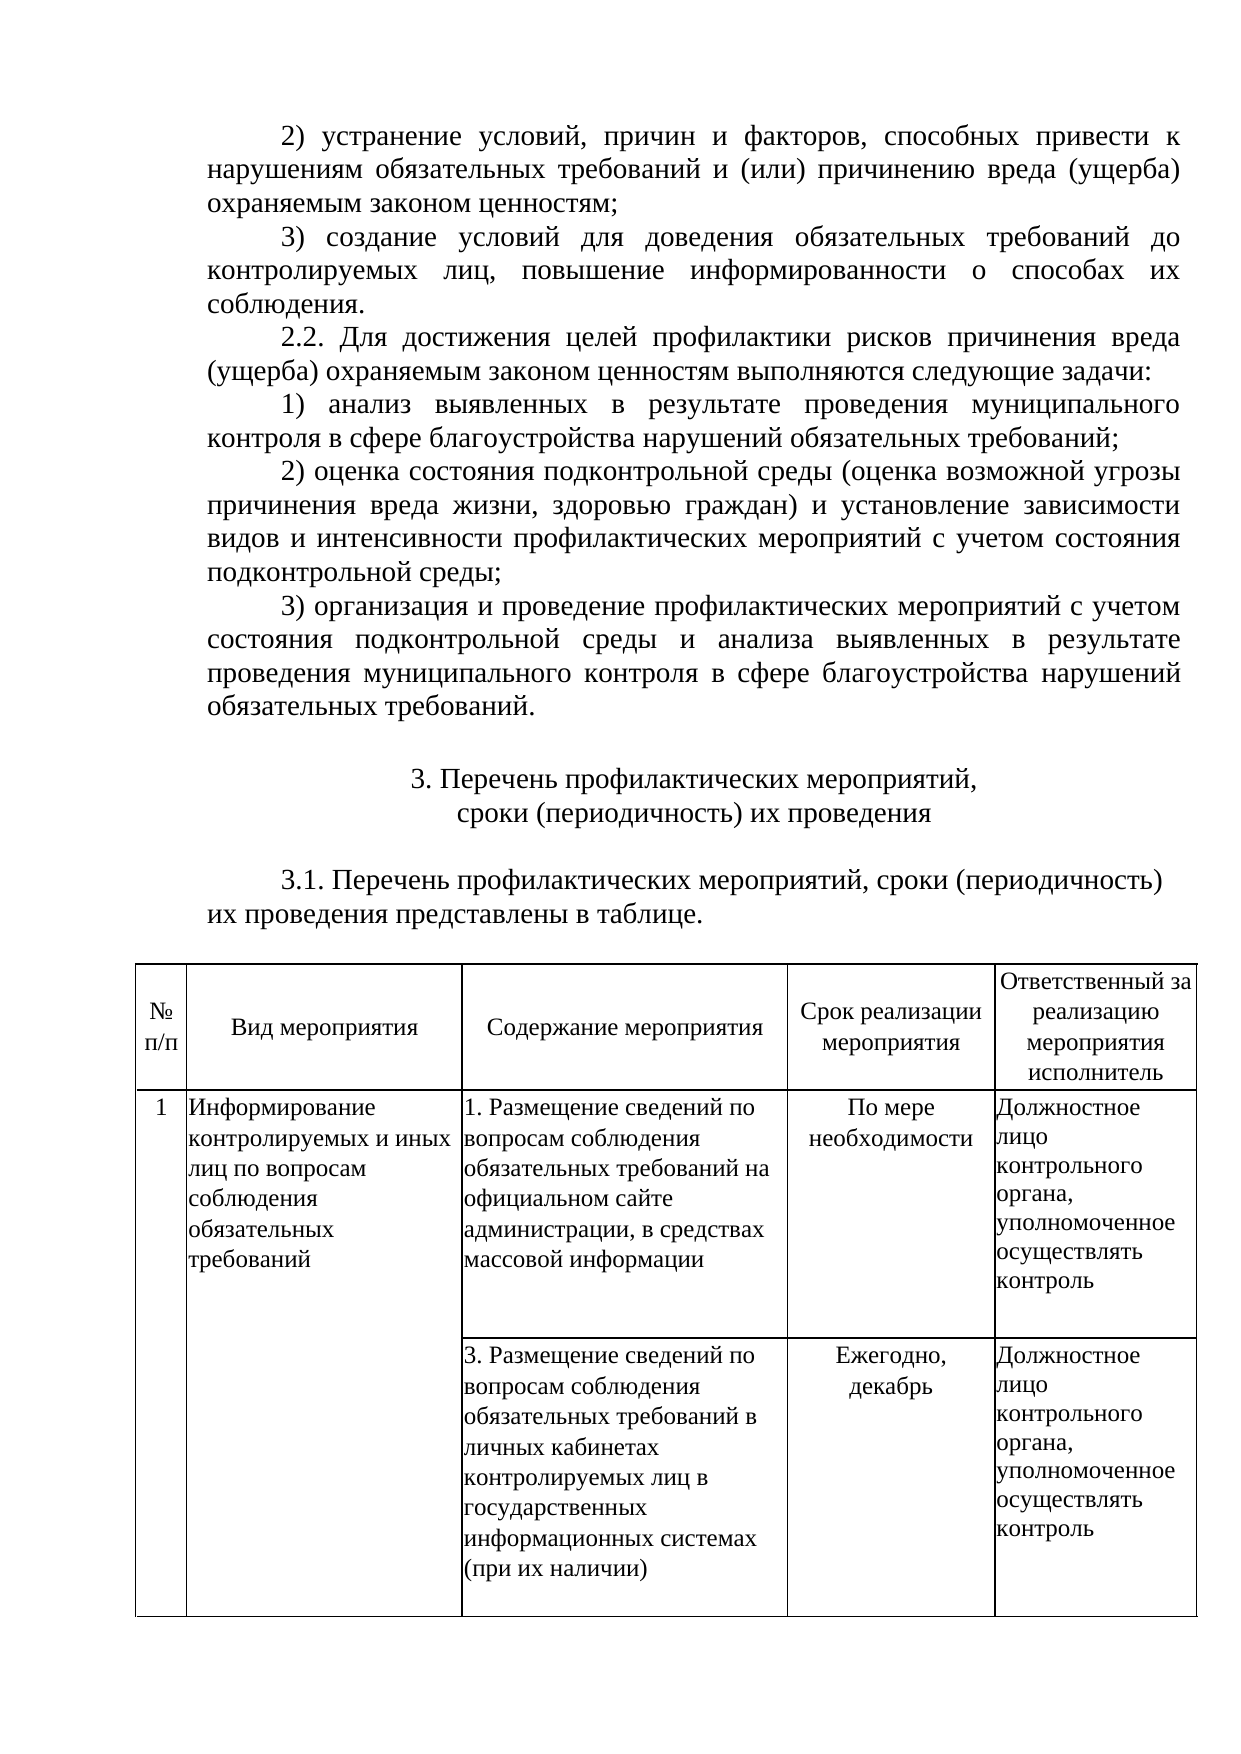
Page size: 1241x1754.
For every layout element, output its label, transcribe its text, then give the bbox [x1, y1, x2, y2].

text 3) создание условий для доведения обязательных требований до контролируемых лиц, повышение информированности о способах их соблюдения. [207, 219, 1181, 319]
table_cell 3. Размещение сведений по вопросам соблюдения обязательных требований в личных кабинетах контролируемых лиц в государственных информационных системах (при их наличии) [463, 1339, 787, 1616]
table_cell 1. Размещение сведений по вопросам соблюдения обязательных требований на официальном сайте администрации, в средствах массовой информации [463, 1091, 787, 1337]
table_header № п/п [136, 965, 186, 1089]
text 2) оценка состояния подконтрольной среды (оценка возможной угрозы причинения вреда жизни, здоровью граждан) и установление зависимости видов и интенсивности профилактических мероприятий с учетом состояния подконтрольной среды; [207, 453, 1181, 588]
table_header Содержание мероприятия [463, 965, 787, 1089]
table_header Вид мероприятия [187, 965, 461, 1089]
table_cell Должностное лицо контрольного органа, уполномоченное осуществлять контроль [996, 1091, 1196, 1337]
table_cell По мере необходимости [788, 1091, 994, 1337]
text 2.2. Для достижения целей профилактики рисков причинения вреда (ущерба) охраняемым законом ценностям выполняются следующие задачи: [207, 319, 1181, 386]
text 2) устранение условий, причин и факторов, способных привести к нарушениям обязательных требований и (или) причинению вреда (ущерба) охраняемым законом ценностям; [207, 118, 1181, 219]
table_header Ответственный за реализацию мероприятия исполнитель [996, 965, 1196, 1089]
table_cell Ежегодно, декабрь [788, 1339, 994, 1616]
table_cell 1 [136, 1090, 186, 1616]
text 3) организация и проведение профилактических мероприятий с учетом состояния подконтрольной среды и анализа выявленных в результате проведения муниципального контроля в сфере благоустройства нарушений обязательных требований. [207, 588, 1181, 722]
text 1) анализ выявленных в результате проведения муниципального контроля в сфере благоустройства нарушений обязательных требований; [207, 386, 1181, 453]
text 3. Перечень профилактических мероприятий, [207, 762, 1181, 795]
table_header Срок реализации мероприятия [788, 965, 994, 1089]
text 3.1. Перечень профилактических мероприятий, сроки (периодичность) их проведения представлены в таблице. [207, 862, 1181, 929]
table_cell Информирование контролируемых и иных лиц по вопросам соблюдения обязательных требований [187, 1091, 461, 1616]
text сроки (периодичность) их проведения [207, 795, 1181, 829]
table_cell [996, 1339, 1196, 1616]
